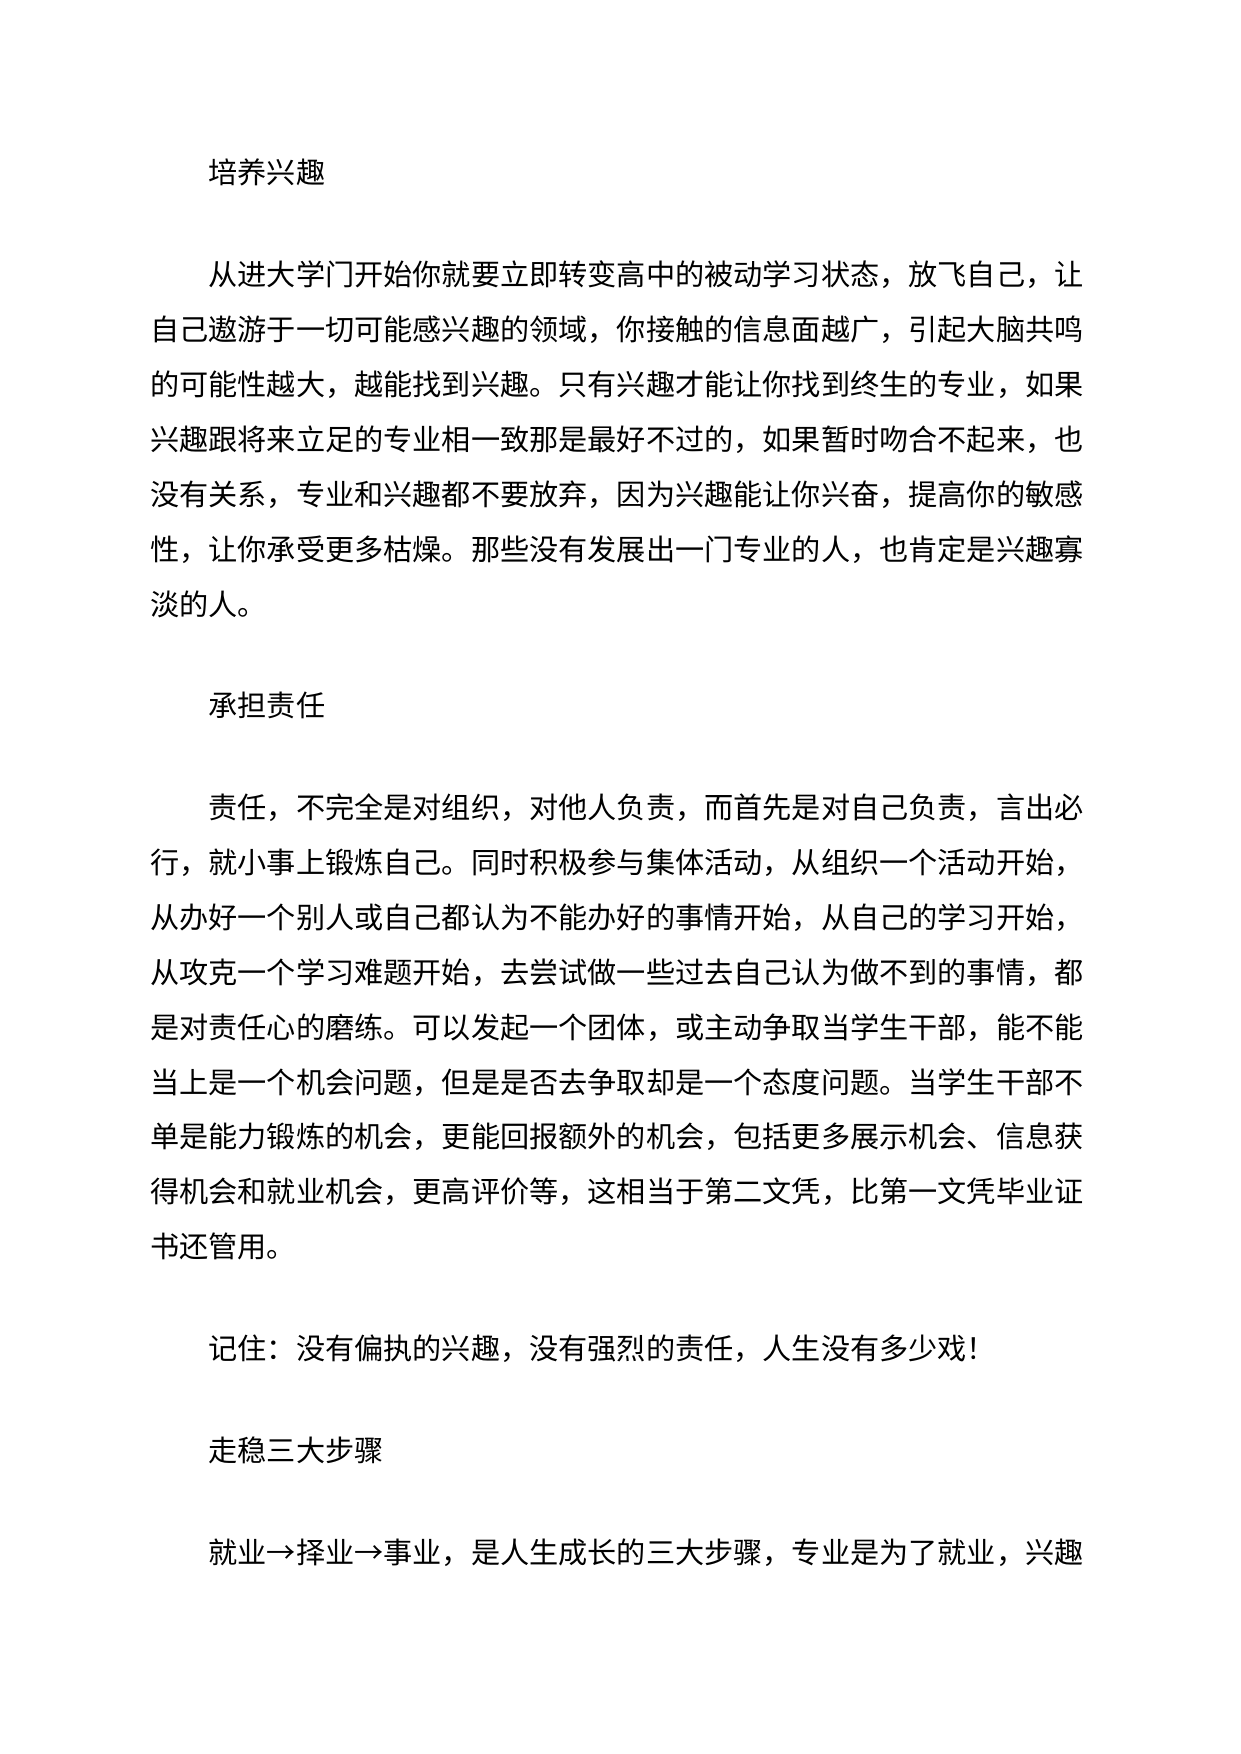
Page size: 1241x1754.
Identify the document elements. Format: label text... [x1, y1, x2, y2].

text 培养兴趣 [150, 150, 1090, 192]
text 走稳三大步骤 [150, 1427, 1090, 1470]
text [150, 1529, 1090, 1571]
text 记住：没有偏执的兴趣，没有强烈的责任，人生没有多少戏！ [150, 1326, 1090, 1368]
text 责任，不完全是对组织，对他人负责，而首先是对自己负责，言出必行，就小事上锻炼自己。同时积极参与集体活动，从组织一个活动开始，从办好一个别人或自己都认为不能办好的事情开始，从自己的学习开始，从攻克一个学习难题开始，去尝试做一些过去自己认为做不到的事情，都是对责任心的磨练。可以发起一个团体，或主动争取当学生干部，能不能当上是一个机会问题，但是是否去争取却是一个态度问题。当学生干部不单是能力锻炼的机会，更能回报额外的机会，包括更多展示机会、信息获得机会和就业机会，更高评价等，这相当于第二文凭，比第一文凭毕业证书还管用。 [150, 785, 1090, 1266]
text 从进大学门开始你就要立即转变高中的被动学习状态，放飞自己，让自己遨游于一切可能感兴趣的领域，你接触的信息面越广，引起大脑共鸣的可能性越大，越能找到兴趣。只有兴趣才能让你找到终生的专业，如果兴趣跟将来立足的专业相一致那是最好不过的，如果暂时吻合不起来，也没有关系，专业和兴趣都不要放弃，因为兴趣能让你兴奋，提高你的敏感性，让你承受更多枯燥。那些没有发展出一门专业的人，也肯定是兴趣寡淡的人。 [150, 252, 1090, 623]
text 承担责任 [150, 683, 1090, 725]
